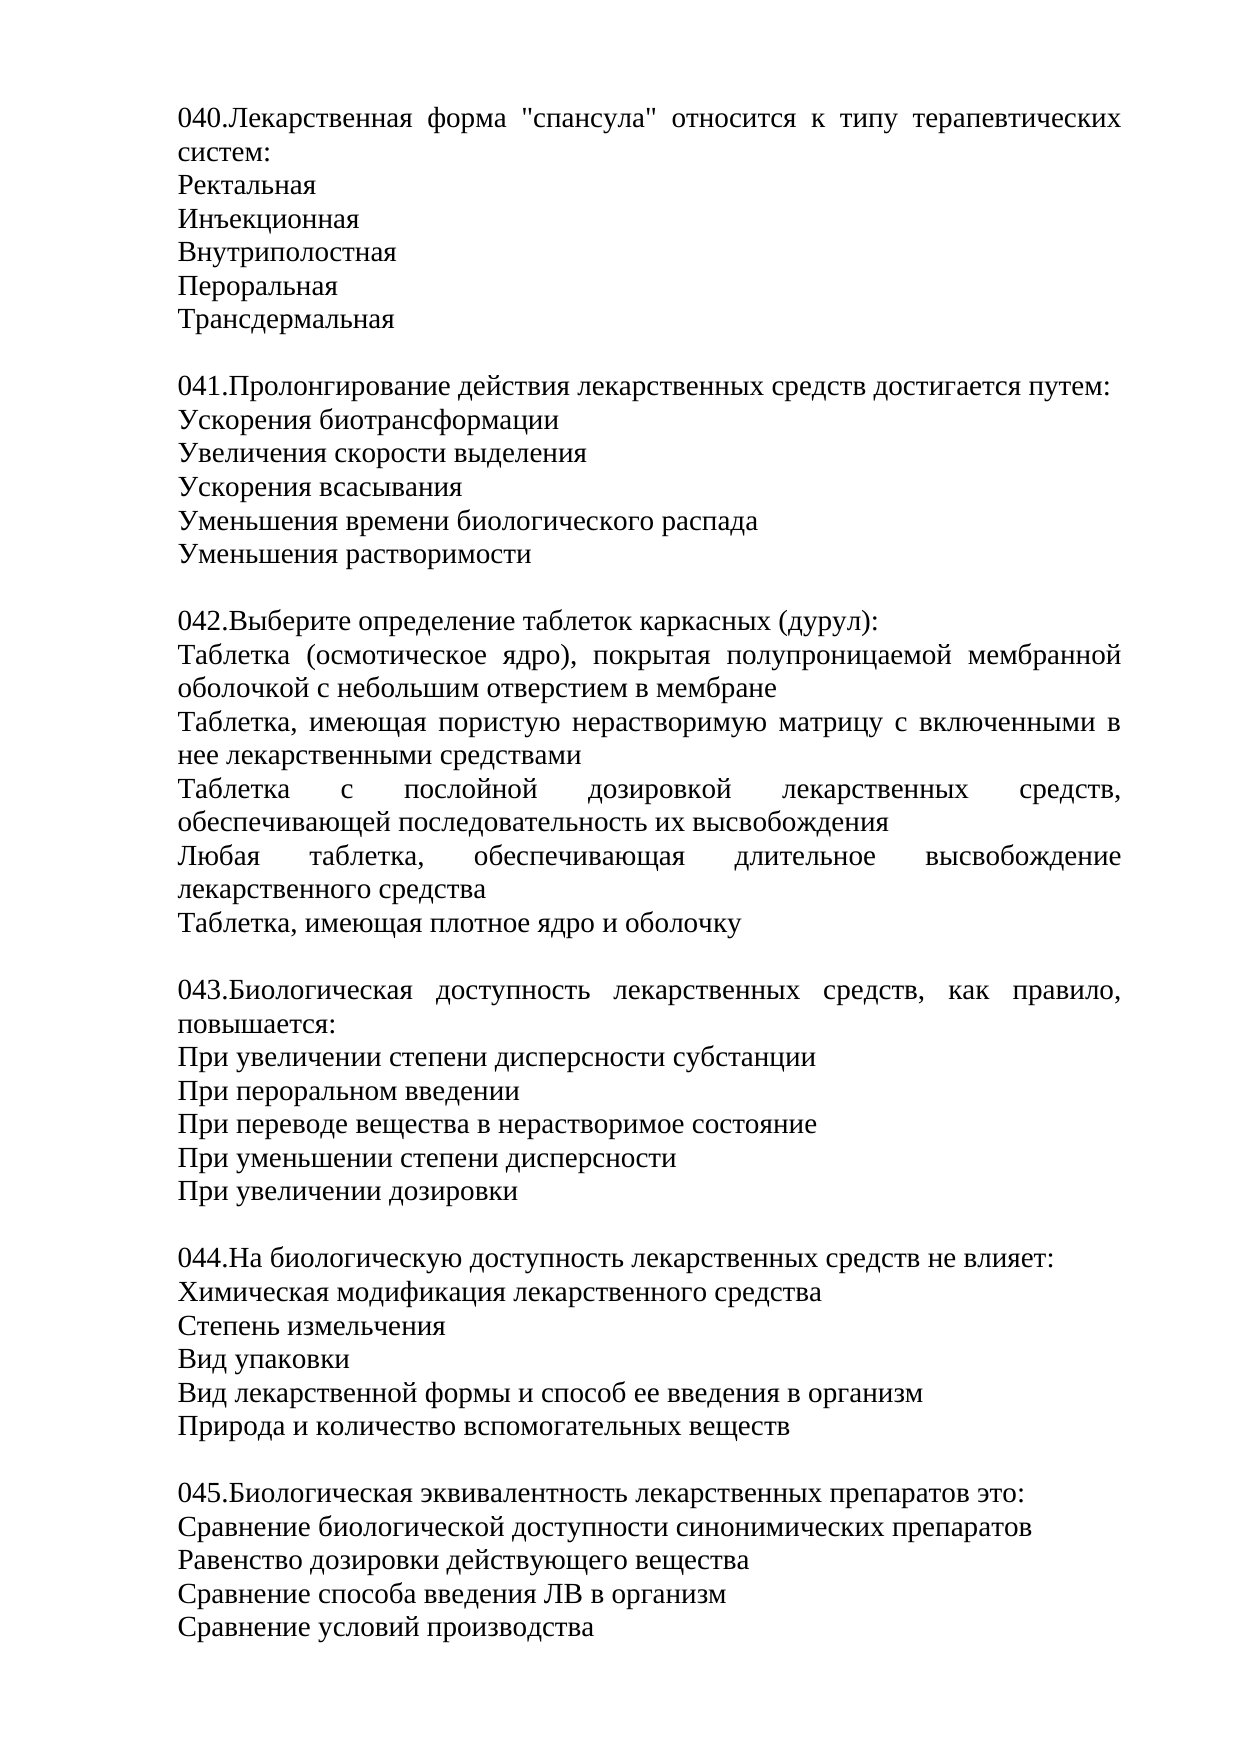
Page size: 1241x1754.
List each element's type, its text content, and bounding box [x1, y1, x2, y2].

text 042.Выберите определение таблеток каркасных (дурул): [177, 603, 1122, 637]
text Вид упаковки [177, 1341, 1122, 1375]
text Природа и количество вспомогательных веществ [177, 1408, 1122, 1442]
text 043.Биологическая доступность лекарственных средств, как правило, повышается: [177, 972, 1122, 1039]
text При увеличении степени дисперсности субстанции [177, 1039, 1122, 1073]
text Таблетка, имеющая плотное ядро и оболочку [177, 905, 1122, 939]
text При пероральном введении [177, 1073, 1122, 1106]
text Вид лекарственной формы и способ ее введения в организм [177, 1375, 1122, 1408]
text Ректальная [177, 167, 1122, 201]
text 041.Пролонгирование действия лекарственных средств достигается путем: [177, 368, 1122, 402]
text При переводе вещества в нерастворимое состояние [177, 1106, 1122, 1140]
text Сравнение способа введения ЛВ в организм [177, 1576, 1122, 1609]
text Таблетка (осмотическое ядро), покрытая полупроницаемой мембранной оболочкой с небольшим отверстием в мембране [177, 637, 1122, 704]
text При увеличении дозировки [177, 1173, 1122, 1207]
text Инъекционная [177, 201, 1122, 234]
text 044.На биологическую доступность лекарственных средств не влияет: [177, 1241, 1122, 1274]
text Сравнение биологической доступности синонимических препаратов [177, 1509, 1122, 1542]
text Сравнение условий производства [177, 1609, 1122, 1643]
text Таблетка, имеющая пористую нерастворимую матрицу с включенными в нее лекарственными средствами [177, 704, 1122, 771]
text Пероральная [177, 268, 1122, 301]
text При уменьшении степени дисперсности [177, 1140, 1122, 1173]
text Увеличения скорости выделения [177, 436, 1122, 469]
text Уменьшения растворимости [177, 536, 1122, 570]
text Химическая модификация лекарственного средства [177, 1274, 1122, 1308]
text Ускорения всасывания [177, 469, 1122, 503]
text Ускорения биотрансформации [177, 402, 1122, 436]
text Степень измельчения [177, 1308, 1122, 1341]
text Уменьшения времени биологического распада [177, 503, 1122, 536]
text 040.Лекарственная форма "спансула" относится к типу терапевтических систем: [177, 100, 1122, 167]
text Внутриполостная [177, 234, 1122, 268]
text Трансдермальная [177, 301, 1122, 335]
text Равенство дозировки действующего вещества [177, 1542, 1122, 1576]
text 045.Биологическая эквивалентность лекарственных препаратов это: [177, 1475, 1122, 1509]
text Таблетка с послойной дозировкой лекарственных средств, обеспечивающей последовательность их высвобождения [177, 771, 1122, 838]
text Любая таблетка, обеспечивающая длительное высвобождение лекарственного средства [177, 838, 1122, 905]
